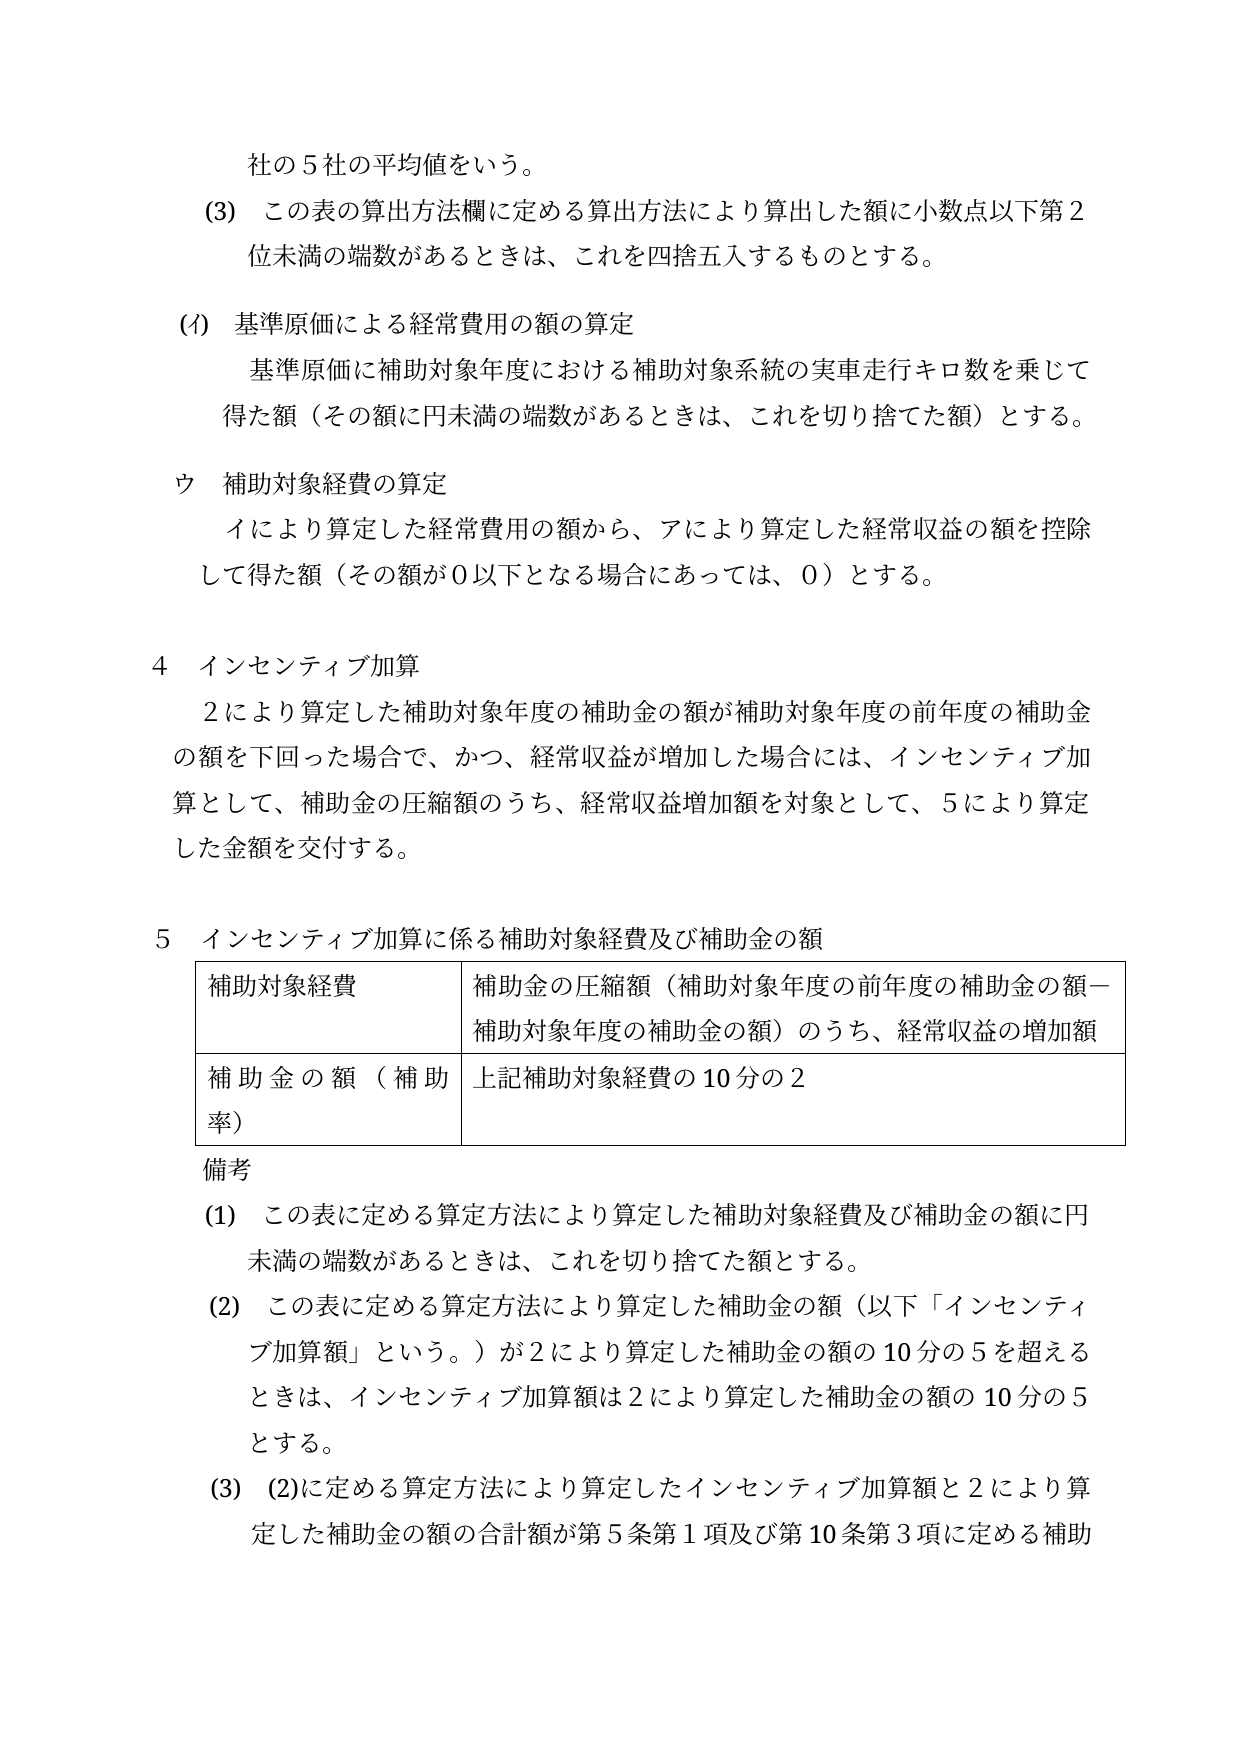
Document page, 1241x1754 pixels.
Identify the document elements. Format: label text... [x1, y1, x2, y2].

table_header 補助金の圧縮額（補助対象年度の前年度の補助金の額－補助対象年度の補助金の額）のうち、経常収益の増加額 [462, 962, 1125, 1053]
text (ｲ) 基準原価による経常費用の額の算定 [148, 301, 1092, 346]
text (1) この表に定める算定方法により算定した補助対象経費及び補助金の額に円未満の端数があるときは、これを切り捨てた額とする。 [173, 1191, 1092, 1282]
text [173, 141, 1092, 187]
text (2) この表に定める算定方法により算定した補助金の額（以下「インセンティブ加算額」という。）が２により算定した補助金の額の10分の５を超えるときは、インセンティブ加算額は２により算定した補助金の額の10分の５とする。 [177, 1282, 1092, 1464]
text ウ 補助対象経費の算定 [148, 460, 1092, 505]
text (3) この表の算出方法欄に定める算出方法により算出した額に小数点以下第２位未満の端数があるときは、これを四捨五入するものとする。 [173, 187, 1092, 278]
text ２により算定した補助対象年度の補助金の額が補助対象年度の前年度の補助金の額を下回った場合で、かつ、経常収益が増加した場合には、インセンティブ加算として、補助金の圧縮額のうち、経常収益増加額を対象として、５により算定した金額を交付する。 [173, 687, 1092, 869]
text ４ インセンティブ加算 [148, 642, 1092, 687]
text 備考 [203, 1146, 1092, 1191]
table_header 補助対象経費 [196, 962, 461, 1053]
table_cell 上記補助対象経費の10分の２ [462, 1054, 1125, 1145]
table_cell 補助金の額（補助率） [196, 1054, 461, 1145]
text イにより算定した経常費用の額から、アにより算定した経常収益の額を控除して得た額（その額が０以下となる場合にあっては、０）とする。 [148, 505, 1092, 596]
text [177, 1464, 1092, 1555]
text 基準原価に補助対象年度における補助対象系統の実車走行キロ数を乗じて得た額（その額に円未満の端数があるときは、これを切り捨てた額）とする。 [148, 346, 1092, 437]
text ５ インセンティブ加算に係る補助対象経費及び補助金の額 [151, 915, 1092, 961]
